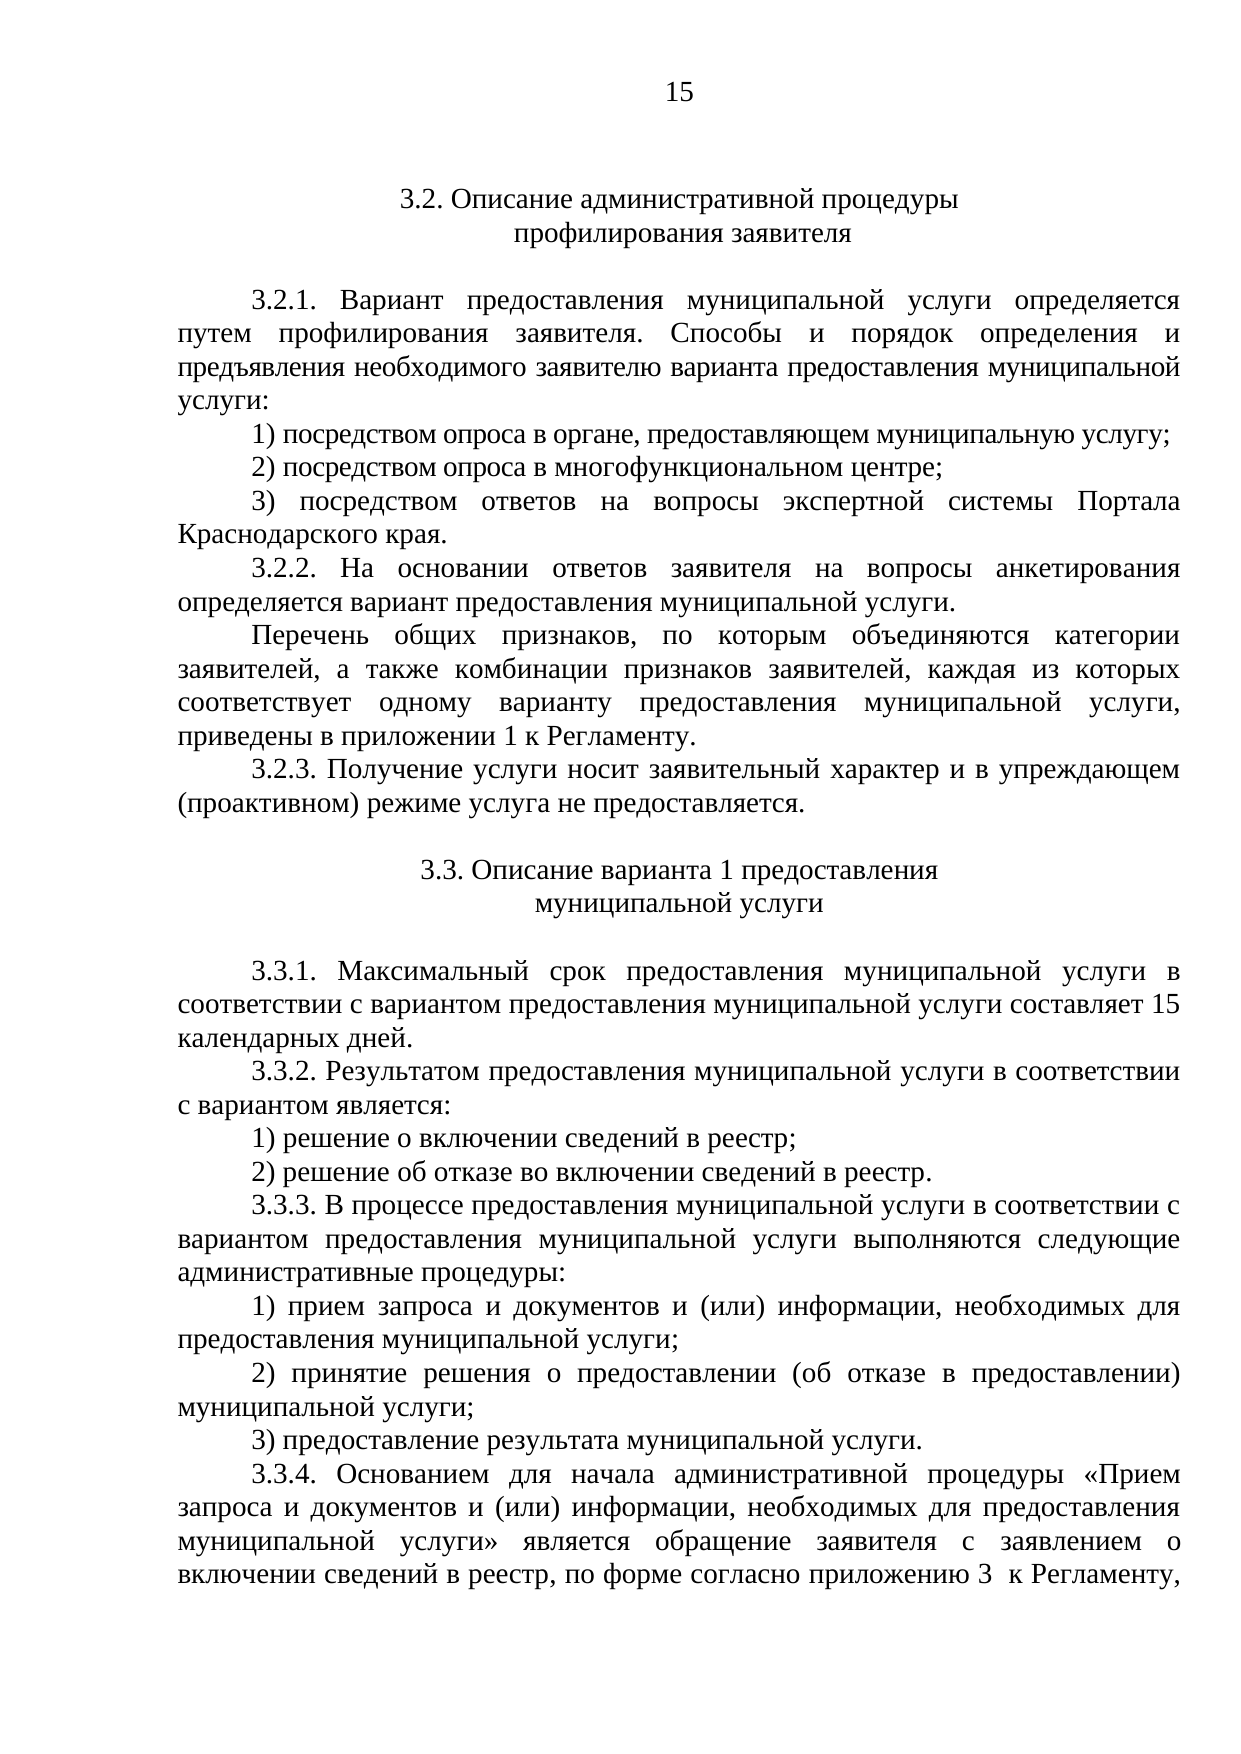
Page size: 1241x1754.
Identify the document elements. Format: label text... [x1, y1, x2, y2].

text 2) принятие решения о предоставлении (об отказе в предоставлении) муниципальной услуги; [177, 1355, 1181, 1422]
text 3.2. Описание административной процедуры [177, 181, 1181, 215]
text 3.3.3. В процессе предоставления муниципальной услуги в соответствии с вариантом предоставления муниципальной услуги выполняются следующие административные процедуры: [177, 1187, 1181, 1288]
text 2) решение об отказе во включении сведений в реестр. [177, 1154, 1181, 1187]
text Перечень общих признаков, по которым объединяются категории заявителей, а также комбинации признаков заявителей, каждая из которых соответствует одному варианту предоставления муниципальной услуги, приведены в приложении 1 к Регламенту. [177, 617, 1181, 751]
text 3.2.2. На основании ответов заявителя на вопросы анкетирования определяется вариант предоставления муниципальной услуги. [177, 550, 1181, 617]
text профилирования заявителя [177, 215, 1181, 248]
text 3) предоставление результата муниципальной услуги. [177, 1422, 1181, 1456]
text 1) посредством опроса в органе, предоставляющем муниципальную услугу; [177, 416, 1181, 449]
text 2) посредством опроса в многофункциональном центре; [177, 449, 1181, 483]
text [177, 1456, 1181, 1590]
text 1) прием запроса и документов и (или) информации, необходимых для предоставления муниципальной услуги; [177, 1288, 1181, 1355]
text 3.3.2. Результатом предоставления муниципальной услуги в соответствии с вариантом является: [177, 1053, 1181, 1120]
text 3) посредством ответов на вопросы экспертной системы Портала Краснодарского края. [177, 483, 1181, 550]
text 1) решение о включении сведений в реестр; [177, 1120, 1181, 1154]
text 3.2.3. Получение услуги носит заявительный характер и в упреждающем (проактивном) режиме услуга не предоставляется. [177, 751, 1181, 818]
text 3.3. Описание варианта 1 предоставления [177, 852, 1181, 886]
text муниципальной услуги [177, 886, 1181, 919]
text 3.2.1. Вариант предоставления муниципальной услуги определяется путем профилирования заявителя. Способы и порядок определения и предъявления необходимого заявителю варианта предоставления муниципальной услуги: [177, 282, 1181, 416]
text 3.3.1. Максимальный срок предоставления муниципальной услуги в соответствии с вариантом предоставления муниципальной услуги составляет 15 календарных дней. [177, 953, 1181, 1053]
